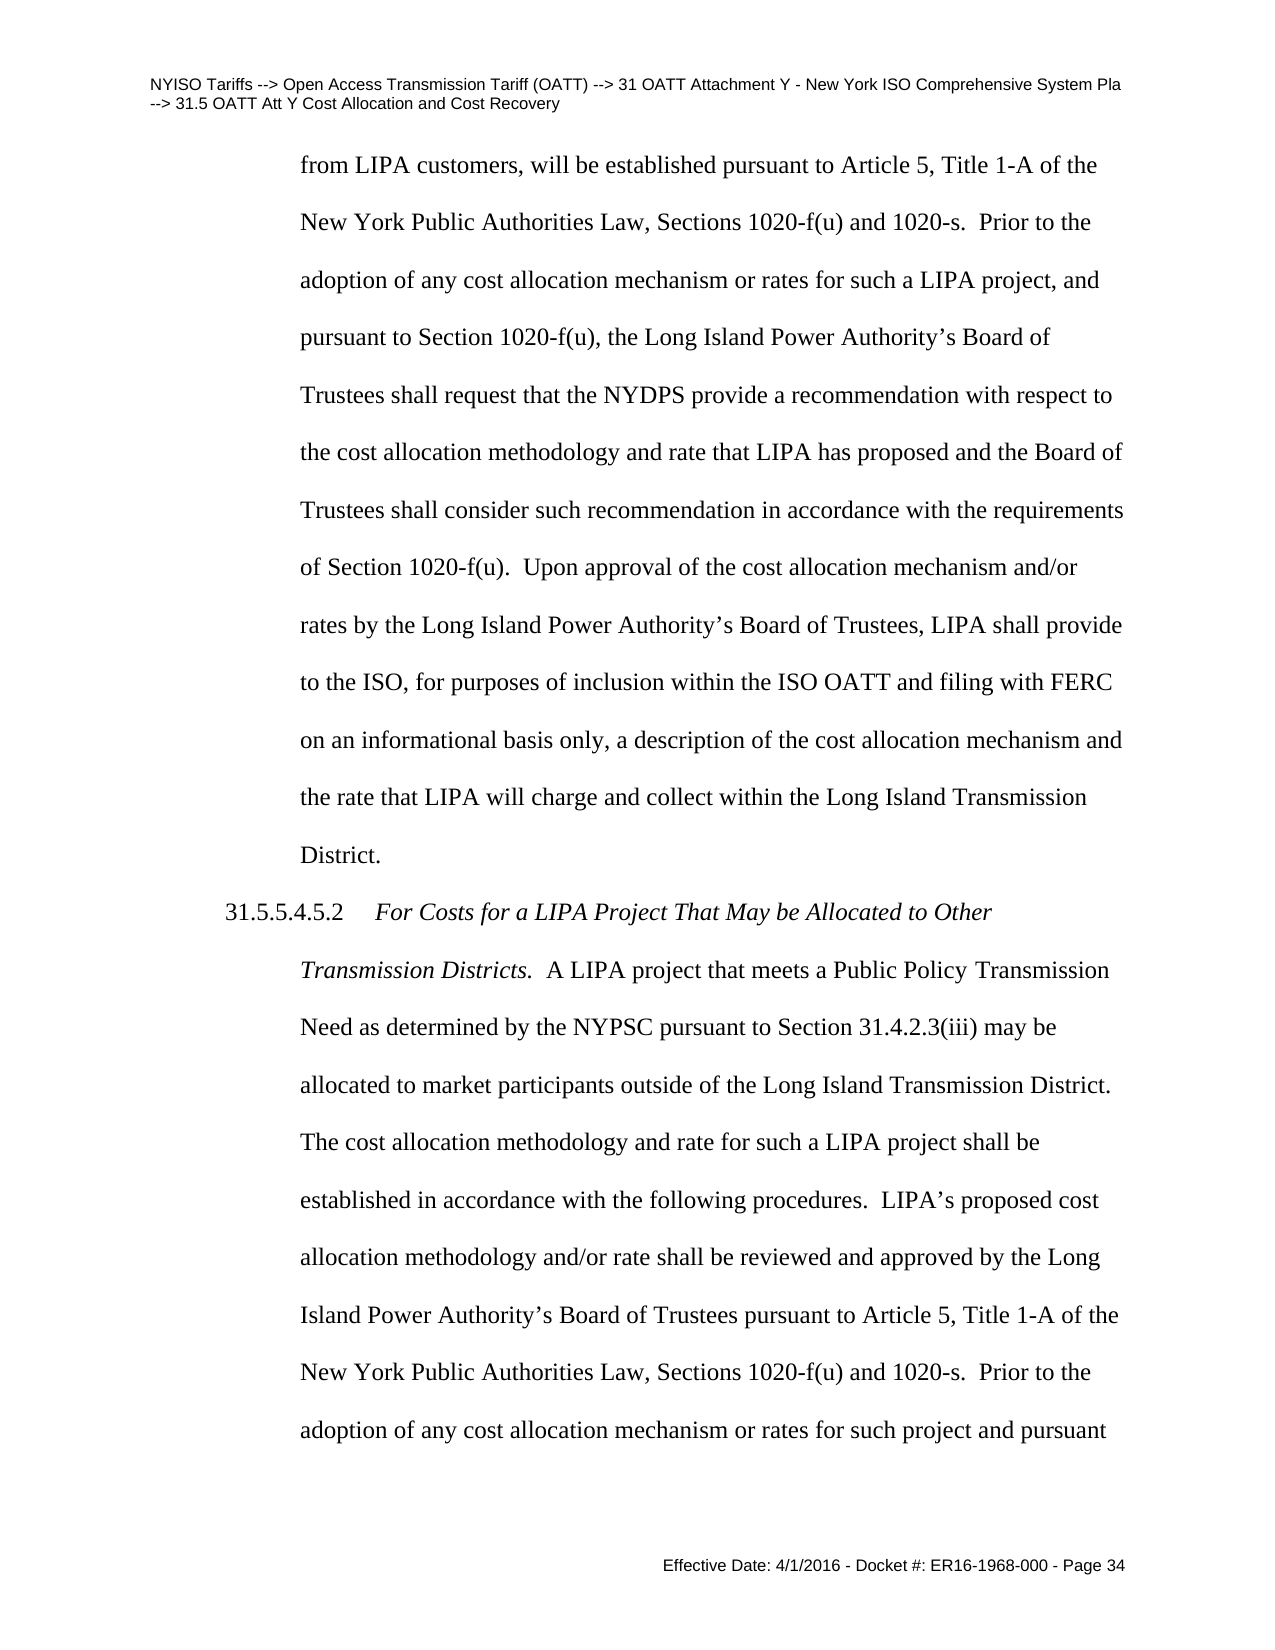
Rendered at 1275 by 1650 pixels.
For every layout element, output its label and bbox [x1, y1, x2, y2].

text [225, 897, 1125, 1444]
text [225, 150, 1125, 869]
